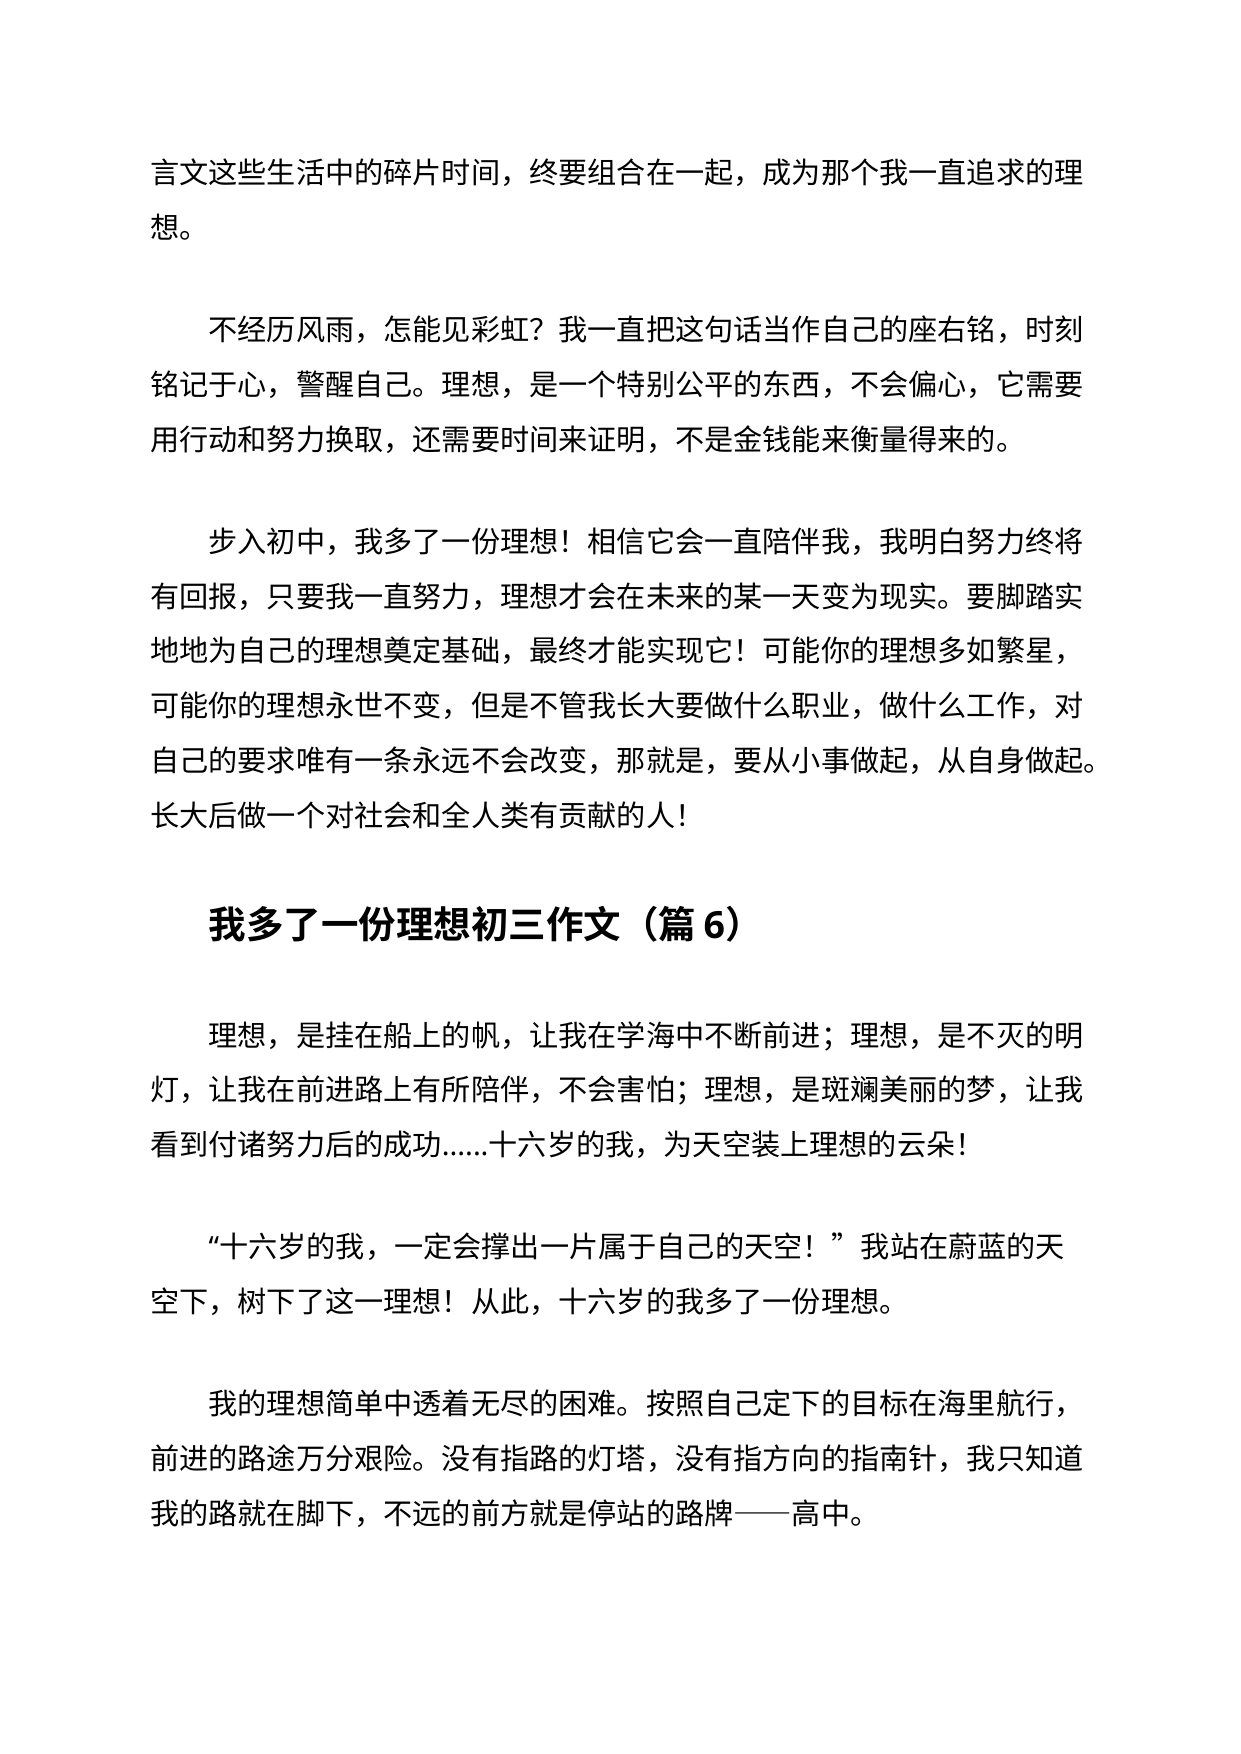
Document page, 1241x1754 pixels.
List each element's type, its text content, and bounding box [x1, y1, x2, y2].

text 我的理想简单中透着无尽的困难。按照自己定下的目标在海里航行，前进的路途万分艰险。没有指路的灯塔，没有指方向的指南针，我只知道我的路就在脚下，不远的前方就是停站的路牌——高中。 [150, 1381, 1090, 1533]
text “十六岁的我，一定会撑出一片属于自己的天空！”我站在蔚蓝的天空下，树下了这一理想！从此，十六岁的我多了一份理想。 [150, 1224, 1090, 1321]
text 不经历风雨，怎能见彩虹？我一直把这句话当作自己的座右铭，时刻铭记于心，警醒自己。理想，是一个特别公平的东西，不会偏心，它需要用行动和努力换取，还需要时间来证明，不是金钱能来衡量得来的。 [150, 307, 1090, 459]
text 我多了一份理想初三作文（篇6） [150, 894, 1090, 949]
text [150, 150, 1090, 247]
text 理想，是挂在船上的帆，让我在学海中不断前进；理想，是不灭的明灯，让我在前进路上有所陪伴，不会害怕；理想，是斑斓美丽的梦，让我看到付诸努力后的成功......十六岁的我，为天空装上理想的云朵！ [150, 1012, 1090, 1164]
text 步入初中，我多了一份理想！相信它会一直陪伴我，我明白努力终将有回报，只要我一直努力，理想才会在未来的某一天变为现实。要脚踏实地地为自己的理想奠定基础，最终才能实现它！可能你的理想多如繁星，可能你的理想永世不变，但是不管我长大要做什么职业，做什么工作，对自己的要求唯有一条永远不会改变，那就是，要从小事做起，从自身做起。长大后做一个对社会和全人类有贡献的人！ [150, 518, 1090, 835]
